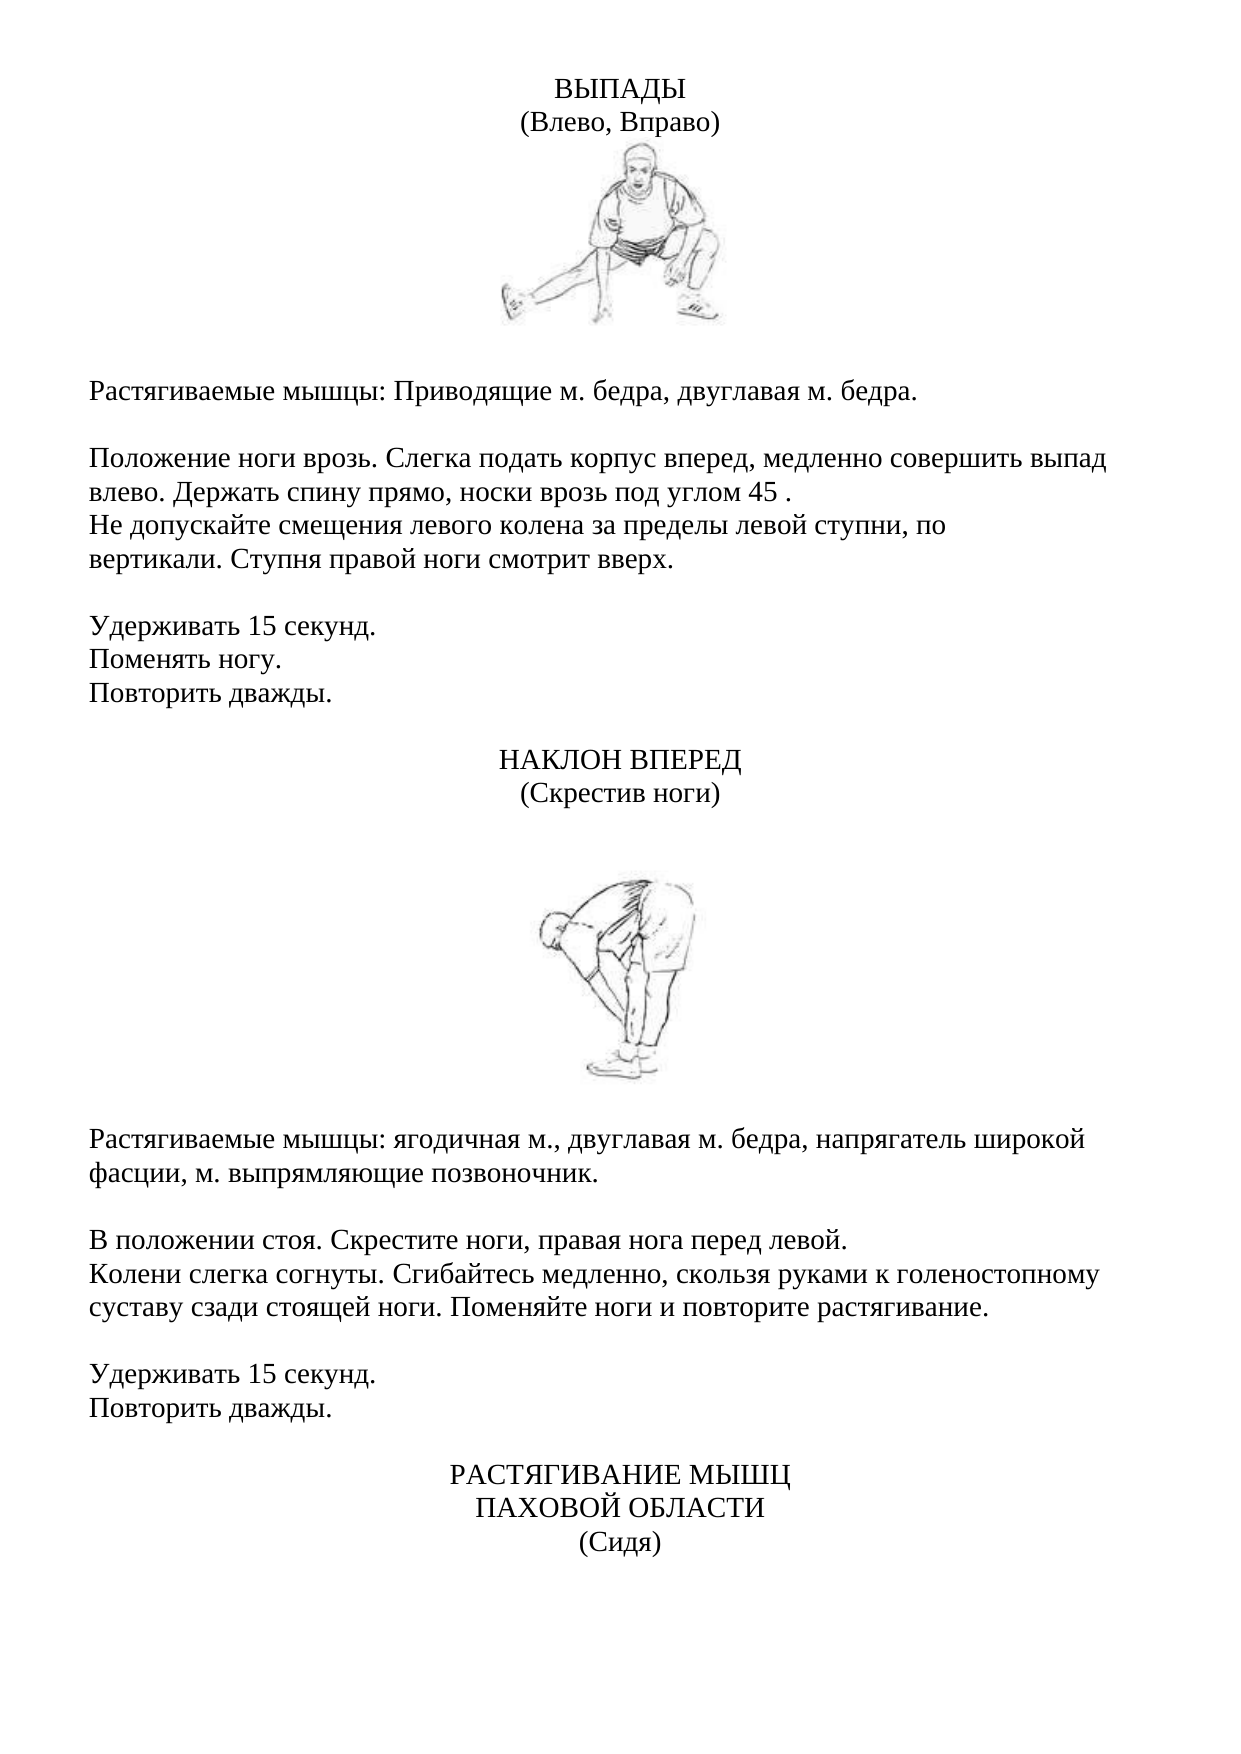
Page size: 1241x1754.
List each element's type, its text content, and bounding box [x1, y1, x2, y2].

picture [463, 137, 777, 340]
text Поменять ногу. [89, 641, 1152, 675]
text Повторить дважды. [89, 1390, 1152, 1423]
text НАКЛОН ВПЕРЕД [89, 742, 1152, 776]
text Удерживать 15 секунд. [89, 608, 1152, 641]
text Удерживать 15 секунд. [89, 1356, 1152, 1390]
text Растягиваемые мышцы: ягодичная м., двуглавая м. бедра, напрягатель широкой фасции, м. выпрямляющие позвоночник. [89, 1122, 1152, 1189]
text РАСТЯГИВАНИЕ МЫШЦ [89, 1457, 1152, 1491]
text Повторить дважды. [89, 675, 1152, 708]
text Колени слегка согнуты. Сгибайтесь медленно, скользя руками к голеностопному суставу сзади стоящей ноги. Поменяйте ноги и повторите растягивание. [89, 1256, 1152, 1323]
text ВЫПАДЫ [89, 71, 1152, 104]
text Не допускайте смещения левого колена за пределы левой ступни, по вертикали. Ступня правой ноги смотрит вверх. [89, 507, 1152, 574]
text Растягиваемые мышцы: Приводящие м. бедра, двуглавая м. бедра. [89, 373, 1152, 407]
text ПАХОВОЙ ОБЛАСТИ [89, 1491, 1152, 1524]
picture [518, 809, 722, 1122]
text В положении стоя. Скрестите ноги, правая нога перед левой. [89, 1222, 1152, 1256]
text (Влево, Вправо) [89, 104, 1152, 138]
text Положение ноги врозь. Слегка подать корпус вперед, медленно совершить выпад влево. Держать спину прямо, носки врозь под углом 45 . [89, 440, 1152, 507]
text (Сидя) [89, 1524, 1152, 1558]
text (Скрестив ноги) [89, 776, 1152, 809]
